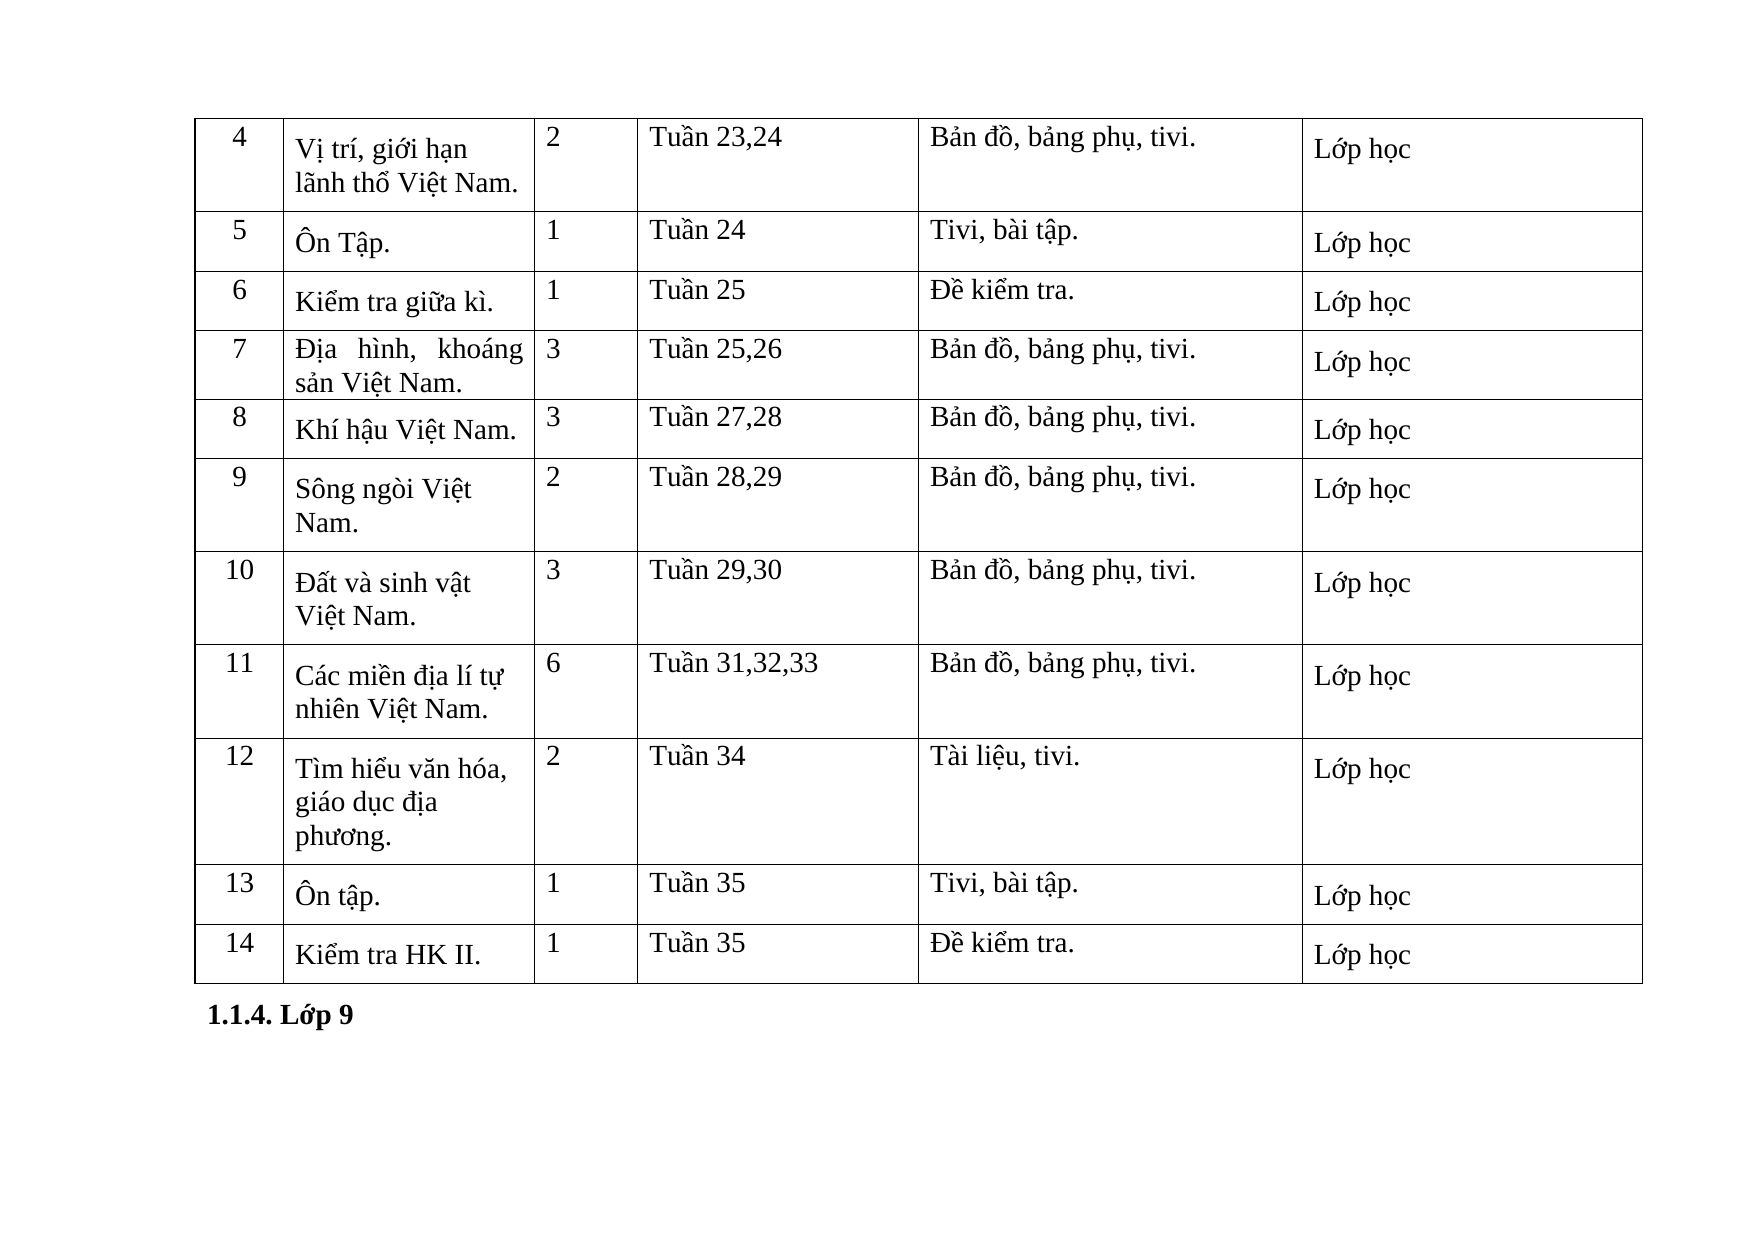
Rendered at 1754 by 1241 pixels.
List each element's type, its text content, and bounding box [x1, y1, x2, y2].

table_cell Kiểm tra HK II. [284, 925, 534, 983]
table_cell Các miền địa lí tự nhiên Việt Nam. [284, 645, 534, 737]
table_cell Lớp học [1303, 331, 1642, 398]
table_cell 1 [535, 272, 637, 330]
text 1.1.4. Lớp 9 [207, 997, 1636, 1030]
table_cell Tuần 29,30 [638, 552, 918, 644]
table_cell 9 [196, 459, 283, 551]
table_cell Tài liệu, tivi. [919, 739, 1302, 864]
table_cell Sông ngòi Việt Nam. [284, 459, 534, 551]
table_cell 3 [535, 552, 637, 644]
table_cell Lớp học [1303, 400, 1642, 458]
table_cell 2 [535, 459, 637, 551]
table_cell Bản đồ, bảng phụ, tivi. [919, 400, 1302, 458]
table_cell 3 [535, 400, 637, 458]
table_cell 5 [196, 212, 283, 271]
table_cell 3 [535, 331, 637, 398]
table_cell 7 [196, 331, 283, 398]
table_cell 8 [196, 400, 283, 458]
table_cell Đề kiểm tra. [919, 925, 1302, 983]
table_cell Tuần 27,28 [638, 400, 918, 458]
table_cell Ôn Tập. [284, 212, 534, 271]
table_cell Lớp học [1303, 645, 1642, 737]
table_cell Vị trí, giới hạn lãnh thổ Việt Nam. [284, 119, 534, 211]
table_cell Tuần 25,26 [638, 331, 918, 398]
table_cell 11 [196, 645, 283, 737]
table_cell Lớp học [1303, 739, 1642, 864]
table_cell 6 [196, 272, 283, 330]
table_cell 13 [196, 865, 283, 924]
table_cell Tivi, bài tập. [919, 865, 1302, 924]
table_cell Đất và sinh vật Việt Nam. [284, 552, 534, 644]
table_cell 14 [196, 925, 283, 983]
table_cell Kiểm tra giữa kì. [284, 272, 534, 330]
table_cell 12 [196, 739, 283, 864]
table_cell 6 [535, 645, 637, 737]
table_cell Bản đồ, bảng phụ, tivi. [919, 552, 1302, 644]
table_cell Lớp học [1303, 459, 1642, 551]
table_cell Đề kiểm tra. [919, 272, 1302, 330]
table_cell Tivi, bài tập. [919, 212, 1302, 271]
table_cell Lớp học [1303, 552, 1642, 644]
table_cell Lớp học [1303, 925, 1642, 983]
table_cell Bản đồ, bảng phụ, tivi. [919, 331, 1302, 398]
table_cell Tuần 34 [638, 739, 918, 864]
table_cell Bản đồ, bảng phụ, tivi. [919, 645, 1302, 737]
table_cell 1 [535, 925, 637, 983]
table_cell 4 [196, 119, 283, 211]
table_cell 10 [196, 552, 283, 644]
table_cell Khí hậu Việt Nam. [284, 400, 534, 458]
table_cell Tuần 24 [638, 212, 918, 271]
table_cell 1 [535, 212, 637, 271]
table_cell Tuần 31,32,33 [638, 645, 918, 737]
table_cell Tuần 28,29 [638, 459, 918, 551]
table_cell 2 [535, 739, 637, 864]
table_cell Tìm hiểu văn hóa, giáo dục địa phương. [284, 739, 534, 864]
table_cell Tuần 23,24 [638, 119, 918, 211]
table_cell 1 [535, 865, 637, 924]
table_cell Lớp học [1303, 212, 1642, 271]
table_cell Tuần 35 [638, 865, 918, 924]
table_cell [919, 119, 1302, 211]
table_cell Ôn tập. [284, 865, 534, 924]
table_cell Địa hình, khoáng sản Việt Nam. [284, 331, 534, 398]
table_cell 2 [535, 119, 637, 211]
table_cell Tuần 35 [638, 925, 918, 983]
table_cell Lớp học [1303, 272, 1642, 330]
table_cell Tuần 25 [638, 272, 918, 330]
table_cell Bản đồ, bảng phụ, tivi. [919, 459, 1302, 551]
table_cell Lớp học [1303, 865, 1642, 924]
table_cell Lớp học [1303, 119, 1642, 211]
